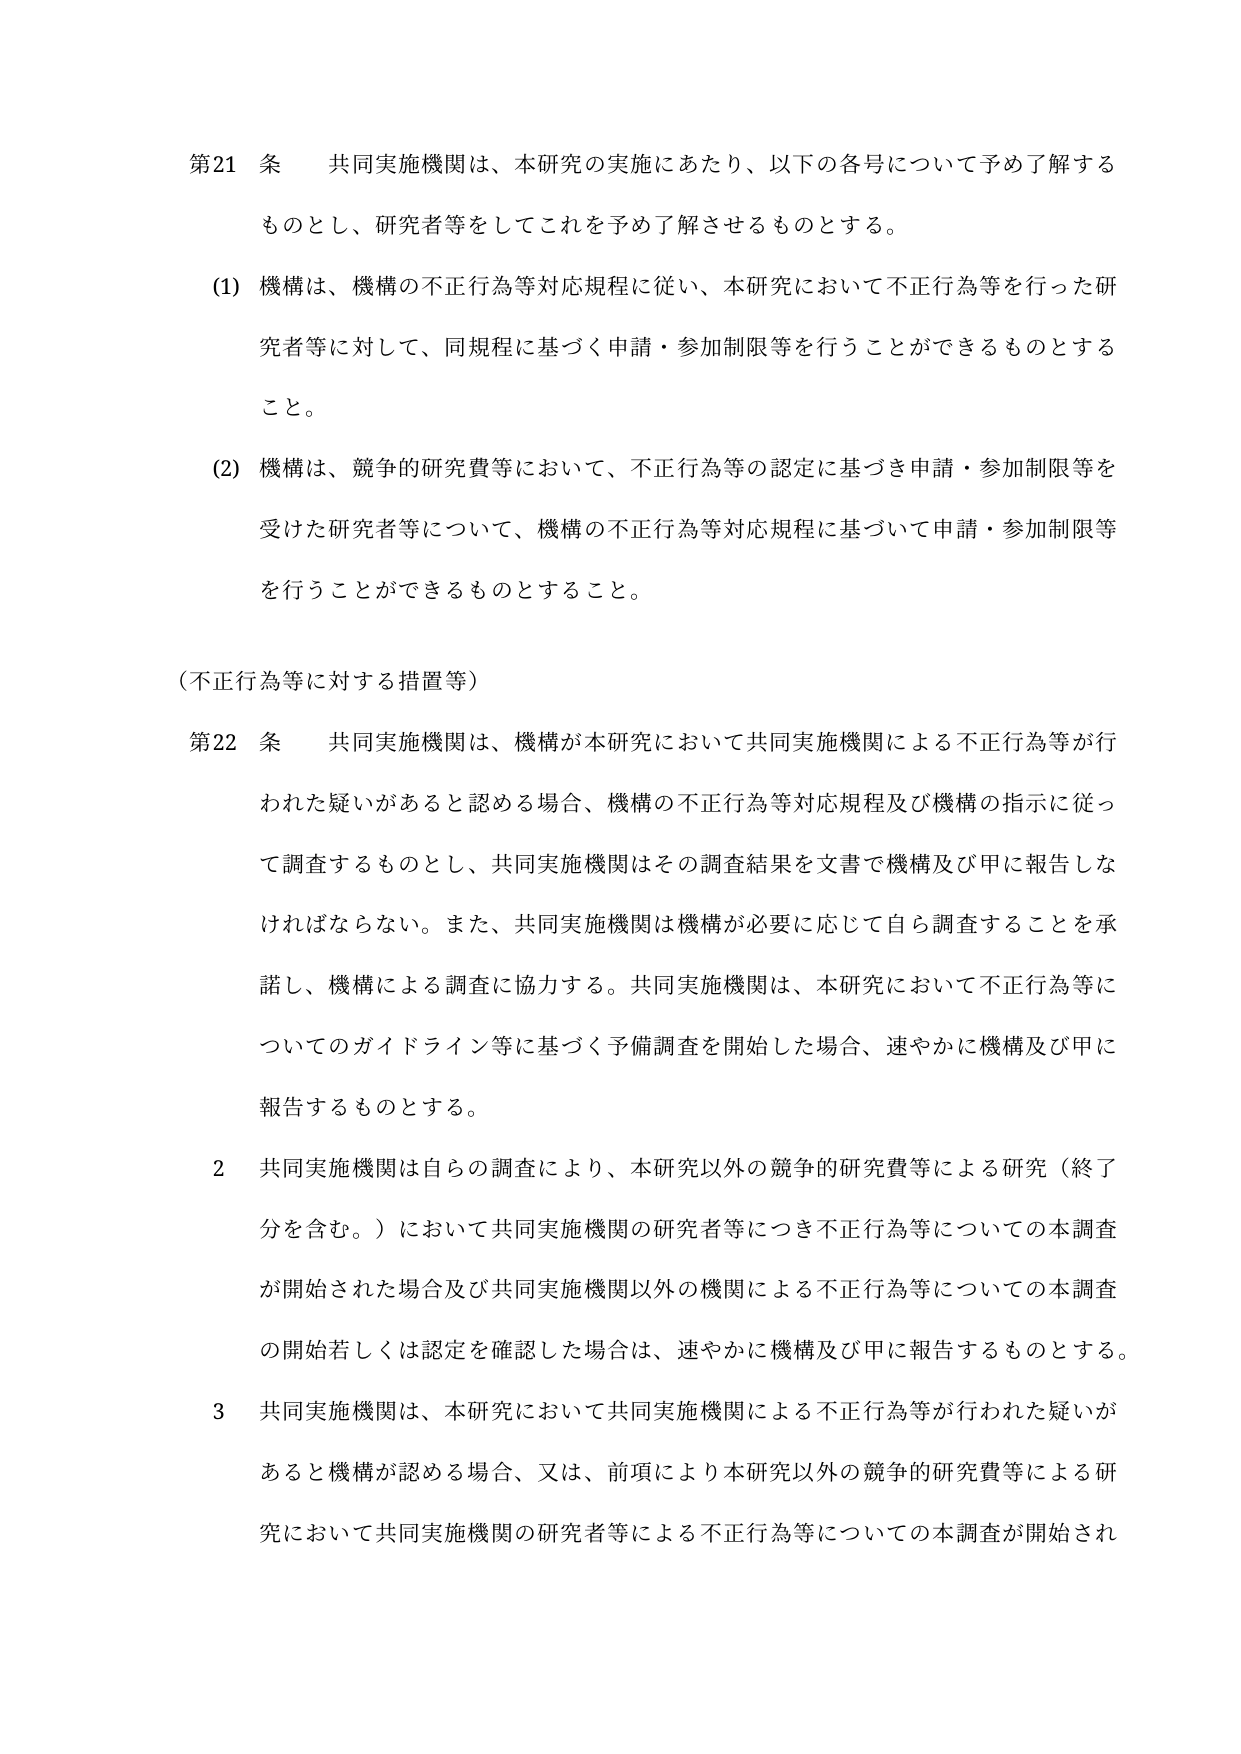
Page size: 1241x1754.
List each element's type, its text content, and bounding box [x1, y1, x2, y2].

text （不正行為等に対する措置等） [166, 650, 1118, 711]
list 機構は、競争的研究費等において、不正行為等の認定に基づき申請・参加制限等を受けた研究者等について、機構の不正行為等対応規程に基づいて申請・参加制限等を行うことができるものとすること。 [206, 437, 1118, 619]
text 第22条 共同実施機関は、機構が本研究において共同実施機関による不正行為等が行われた疑いがあると認める場合、機構の不正行為等対応規程及び機構の指示に従って調査するものとし、共同実施機関はその調査結果を文書で機構及び甲に報告しなければならない。また、共同実施機関は機構が必要に応じて自ら調査することを承諾し、機構による調査に協力する。共同実施機関は、本研究において不正行為等についてのガイドライン等に基づく予備調査を開始した場合、速やかに機構及び甲に報告するものとする。 [186, 711, 1118, 1136]
list 機構は、機構の不正行為等対応規程に従い、本研究において不正行為等を行った研究者等に対して、同規程に基づく申請・参加制限等を行うことができるものとすること。 [206, 254, 1118, 437]
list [206, 1380, 1118, 1562]
text 第21条 共同実施機関は、本研究の実施にあたり、以下の各号について予め了解するものとし、研究者等をしてこれを予め了解させるものとする。 [186, 133, 1118, 254]
list 共同実施機関は自らの調査により、本研究以外の競争的研究費等による研究（終了分を含む。）において共同実施機関の研究者等につき不正行為等についての本調査が開始された場合及び共同実施機関以外の機関による不正行為等についての本調査の開始若しくは認定を確認した場合は、速やかに機構及び甲に報告するものとする。 [206, 1136, 1118, 1380]
